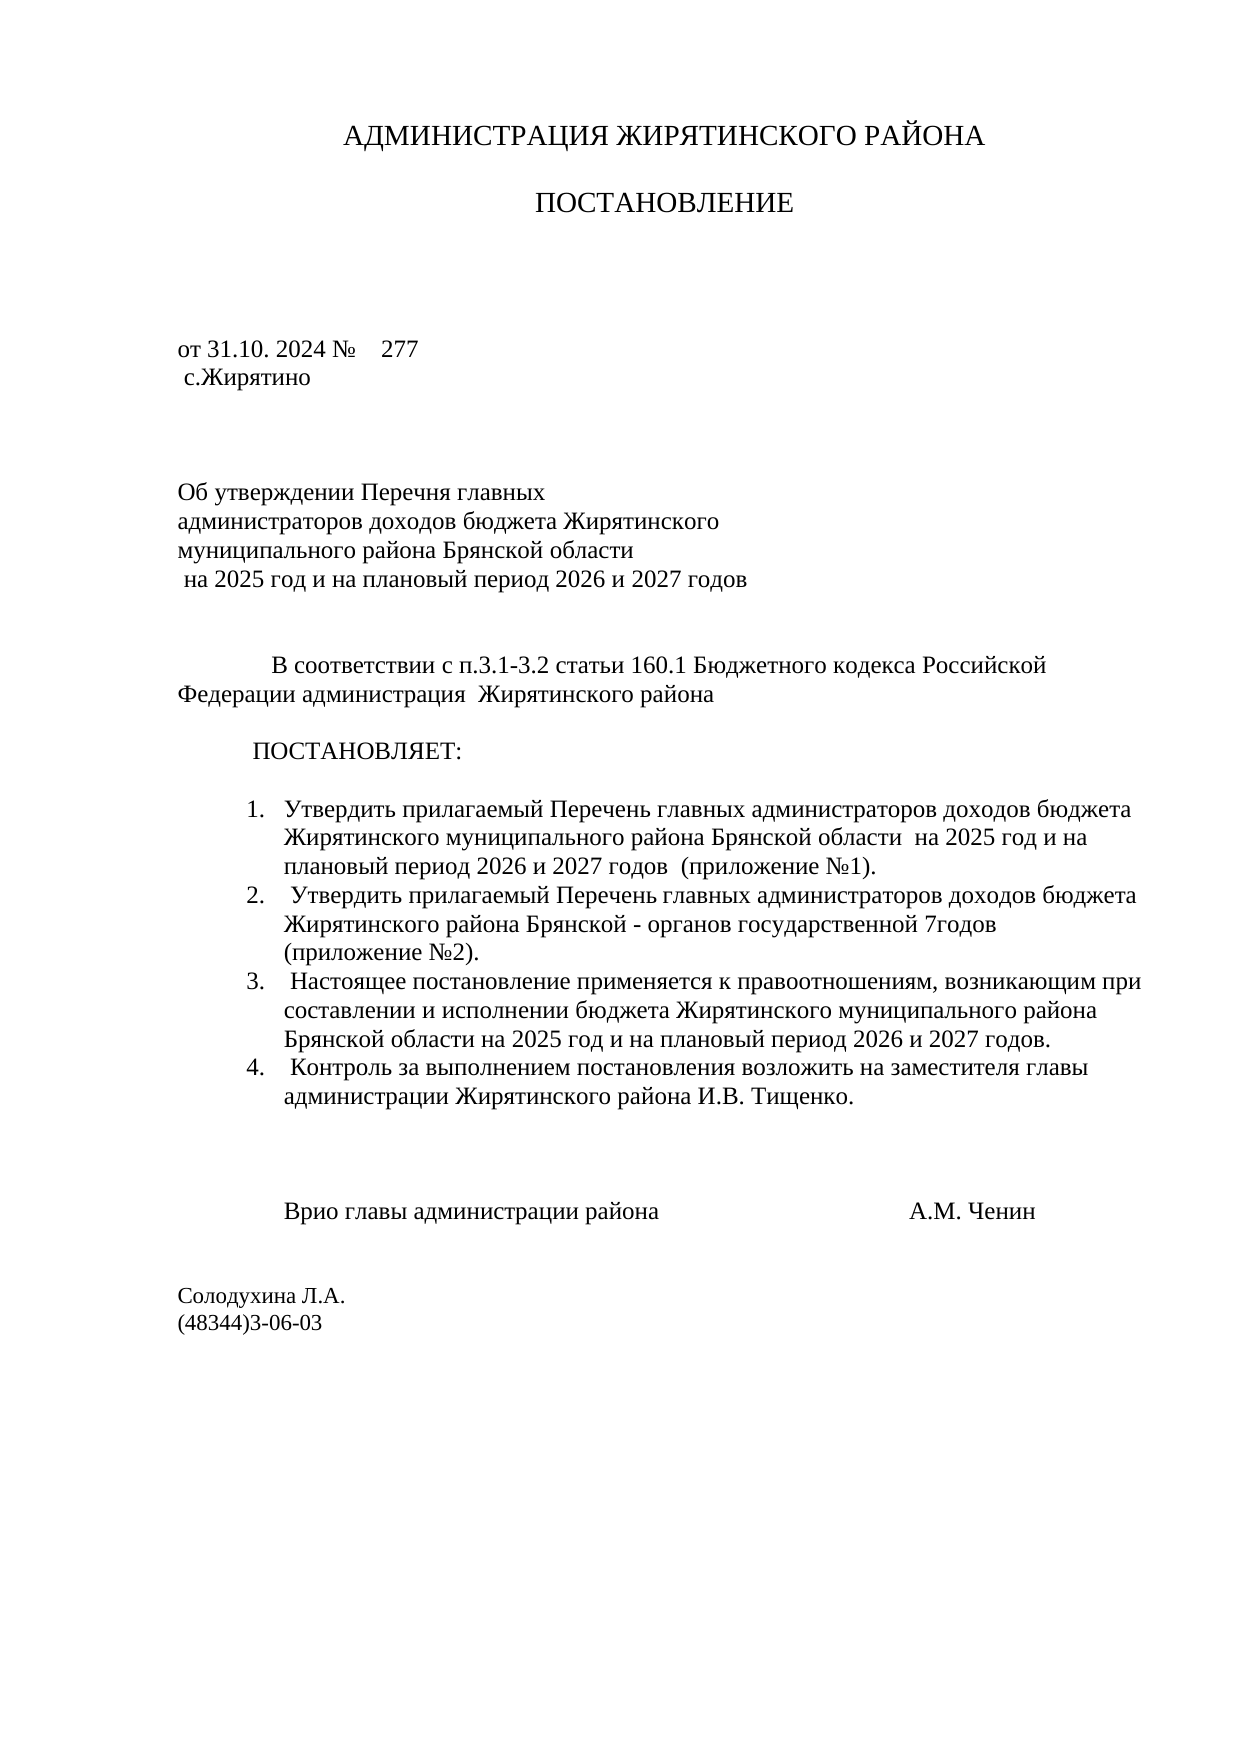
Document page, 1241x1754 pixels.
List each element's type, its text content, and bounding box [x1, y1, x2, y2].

text В соответствии с п.3.1-3.2 статьи 160.1 Бюджетного кодекса Российской Федерации администрация Жирятинского района [177, 650, 1152, 707]
text (48344)3-06-03 [177, 1309, 1152, 1335]
list Утвердить прилагаемый Перечень главных администраторов доходов бюджета Жирятинского муниципального района Брянской области на 2025 год и на плановый период 2026 и 2027 годов (приложение №1). [246, 794, 1152, 880]
list Контроль за выполнением постановления возложить на заместителя главы администрации Жирятинского района И.В. Тищенко. [246, 1052, 1152, 1110]
text АДМИНИСТРАЦИЯ ЖИРЯТИНСКОГО РАЙОНА [177, 118, 1152, 152]
list Утвердить прилагаемый Перечень главных администраторов доходов бюджета Жирятинского района Брянской - органов государственной 7годов (приложение №2). [246, 880, 1152, 966]
text Солодухина Л.А. [177, 1282, 1152, 1309]
text Врио главы администрации района А.М. Ченин [283, 1196, 1152, 1225]
text от 31.10. 2024 № 277 [177, 334, 1152, 362]
text ПОСТАНОВЛЯЕТ: [177, 736, 1152, 765]
text на 2025 год и на плановый период 2026 и 2027 годов [177, 564, 1152, 592]
text ПОСТАНОВЛЕНИЕ [177, 185, 1152, 219]
text администраторов доходов бюджета Жирятинского [177, 506, 1152, 535]
text Об утверждении Перечня главных [177, 477, 1152, 506]
text с.Жирятино [177, 362, 1152, 391]
text муниципального района Брянской области [177, 535, 1152, 564]
list Настоящее постановление применяется к правоотношениям, возникающим при составлении и исполнении бюджета Жирятинского муниципального района Брянской области на 2025 год и на плановый период 2026 и 2027 годов. [246, 966, 1152, 1052]
